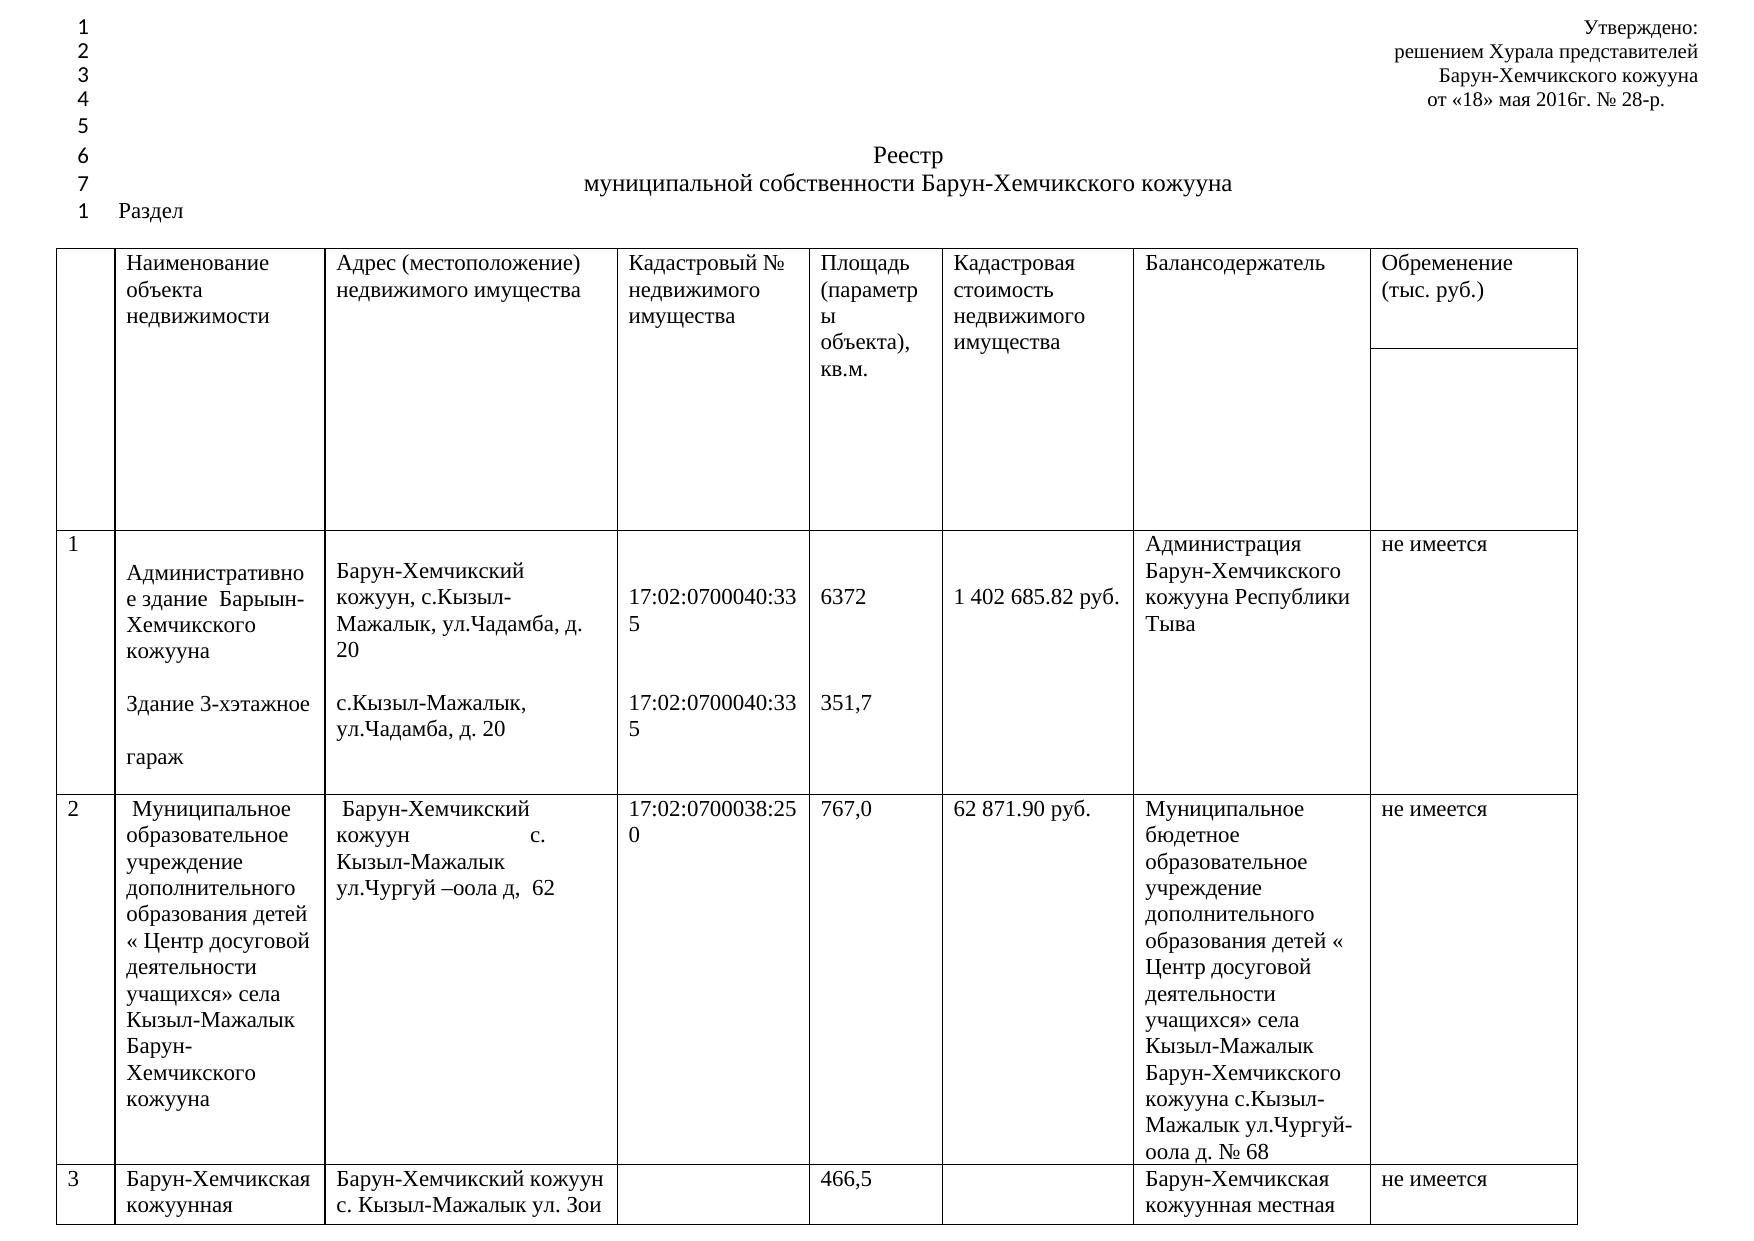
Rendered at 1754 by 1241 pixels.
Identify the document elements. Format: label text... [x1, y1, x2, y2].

table_cell Барун-Хемчикский кожуун с. Кызыл-Мажалык ул.Чургуй –оола д, 62 [326, 795, 617, 1164]
table_header Адрес (местоположение) недвижимого имущества [326, 249, 617, 529]
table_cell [326, 1165, 617, 1224]
text Раздел [118, 197, 1698, 224]
table_cell 767,0 [810, 795, 942, 1164]
table_cell Муниципальное бюдетное образовательное учреждение дополнительного образования детей « Центр досуговой деятельности учащихся» села Кызыл-Мажалык Барун-Хемчикского кожууна с.Кызыл-Мажалык ул.Чургуй-оола д. № 68 [1134, 795, 1370, 1164]
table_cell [116, 1165, 324, 1224]
table_cell 466,5 [810, 1165, 942, 1224]
table_cell не имеется [1371, 795, 1577, 1164]
table_cell [1371, 349, 1577, 529]
table_header Балансодержатель [1134, 249, 1370, 529]
table_cell [618, 1165, 809, 1224]
table_cell 17:02:0700040:335 17:02:0700040:335 [618, 531, 809, 794]
table_cell 1 402 685.82 руб. [943, 531, 1133, 794]
table_header Наименование объекта недвижимости [116, 249, 324, 529]
table_cell 2 [57, 795, 114, 1164]
table_cell Администрация Барун-Хемчикского кожууна Республики Тыва [1134, 531, 1370, 794]
table_header Кадастровая стоимость недвижимого имущества [943, 249, 1133, 529]
table_header [57, 249, 114, 529]
table_cell Барун-Хемчикский кожуун, с.Кызыл-Мажалык, ул.Чадамба, д. 20 с.Кызыл-Мажалык, ул.Чадамба, д. 20 [326, 531, 617, 794]
table_cell [943, 1165, 1133, 1224]
table_header Обременение (тыс. руб.) [1371, 249, 1577, 348]
table_cell 62 871.90 руб. [943, 795, 1133, 1164]
table_cell Муниципальное образовательное учреждение дополнительного образования детей « Центр досуговой деятельности учащихся» села Кызыл-Мажалык Барун-Хемчикского кожууна [116, 795, 324, 1164]
table_header Площадь (параметры объекта), кв.м. [810, 249, 942, 529]
table_cell не имеется [1371, 531, 1577, 794]
table_cell 17:02:0700038:250 [618, 795, 809, 1164]
table_header Кадастровый № недвижимого имущества [618, 249, 809, 529]
table_cell 3 [57, 1165, 114, 1224]
table_cell 6372 351,7 [810, 531, 942, 794]
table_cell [1134, 1165, 1370, 1224]
table_cell Административное здание Барыын-Хемчикского кожууна Здание 3-хэтажное гараж [116, 531, 324, 794]
table_cell 1 [57, 531, 114, 794]
table_cell не имеется [1371, 1165, 1577, 1224]
